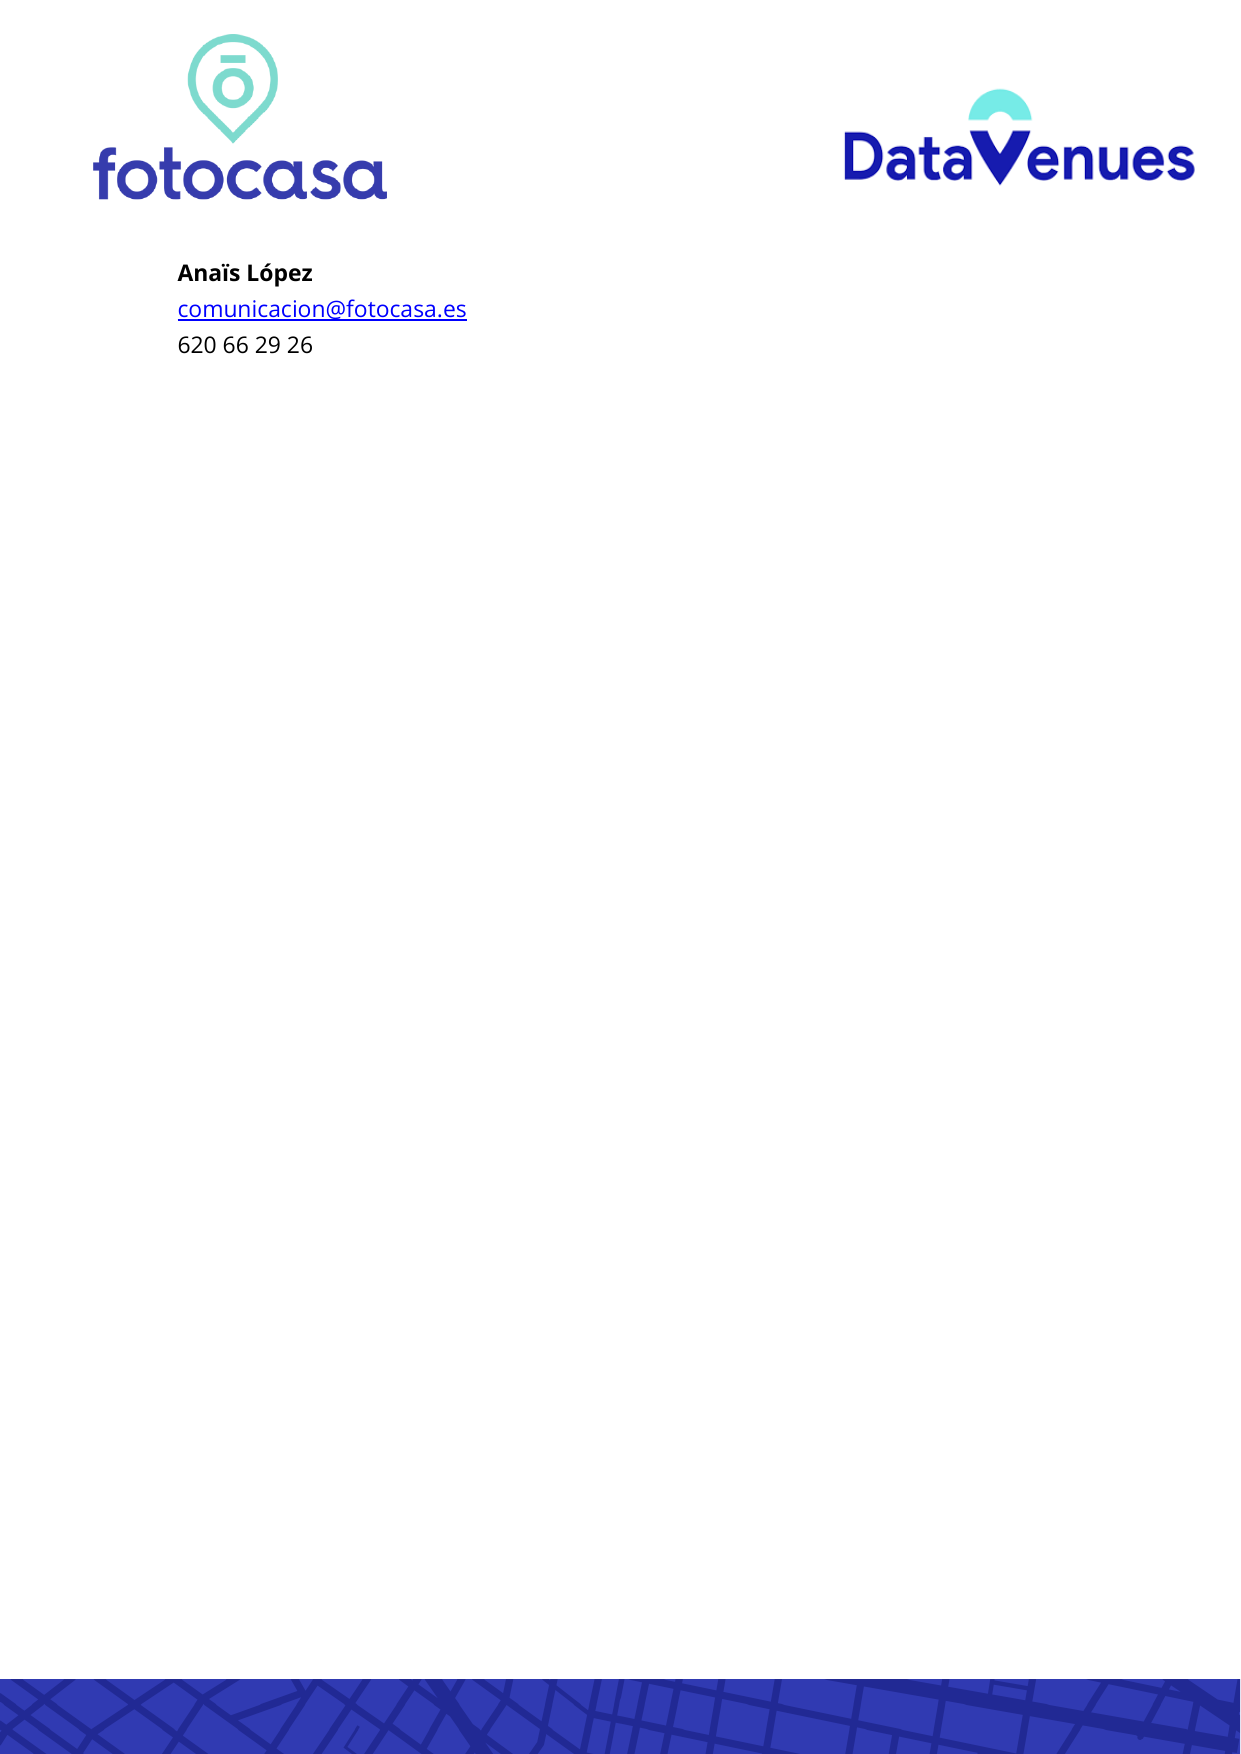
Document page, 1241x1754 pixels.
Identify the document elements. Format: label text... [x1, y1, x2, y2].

picture [0, 1679, 1241, 1754]
picture [817, 68, 1204, 216]
picture [0, 34, 457, 202]
text comunicacion@fotocasa.es [177, 293, 1120, 324]
text 620 66 29 26 [177, 329, 1120, 360]
text Anaïs López [177, 257, 1120, 288]
